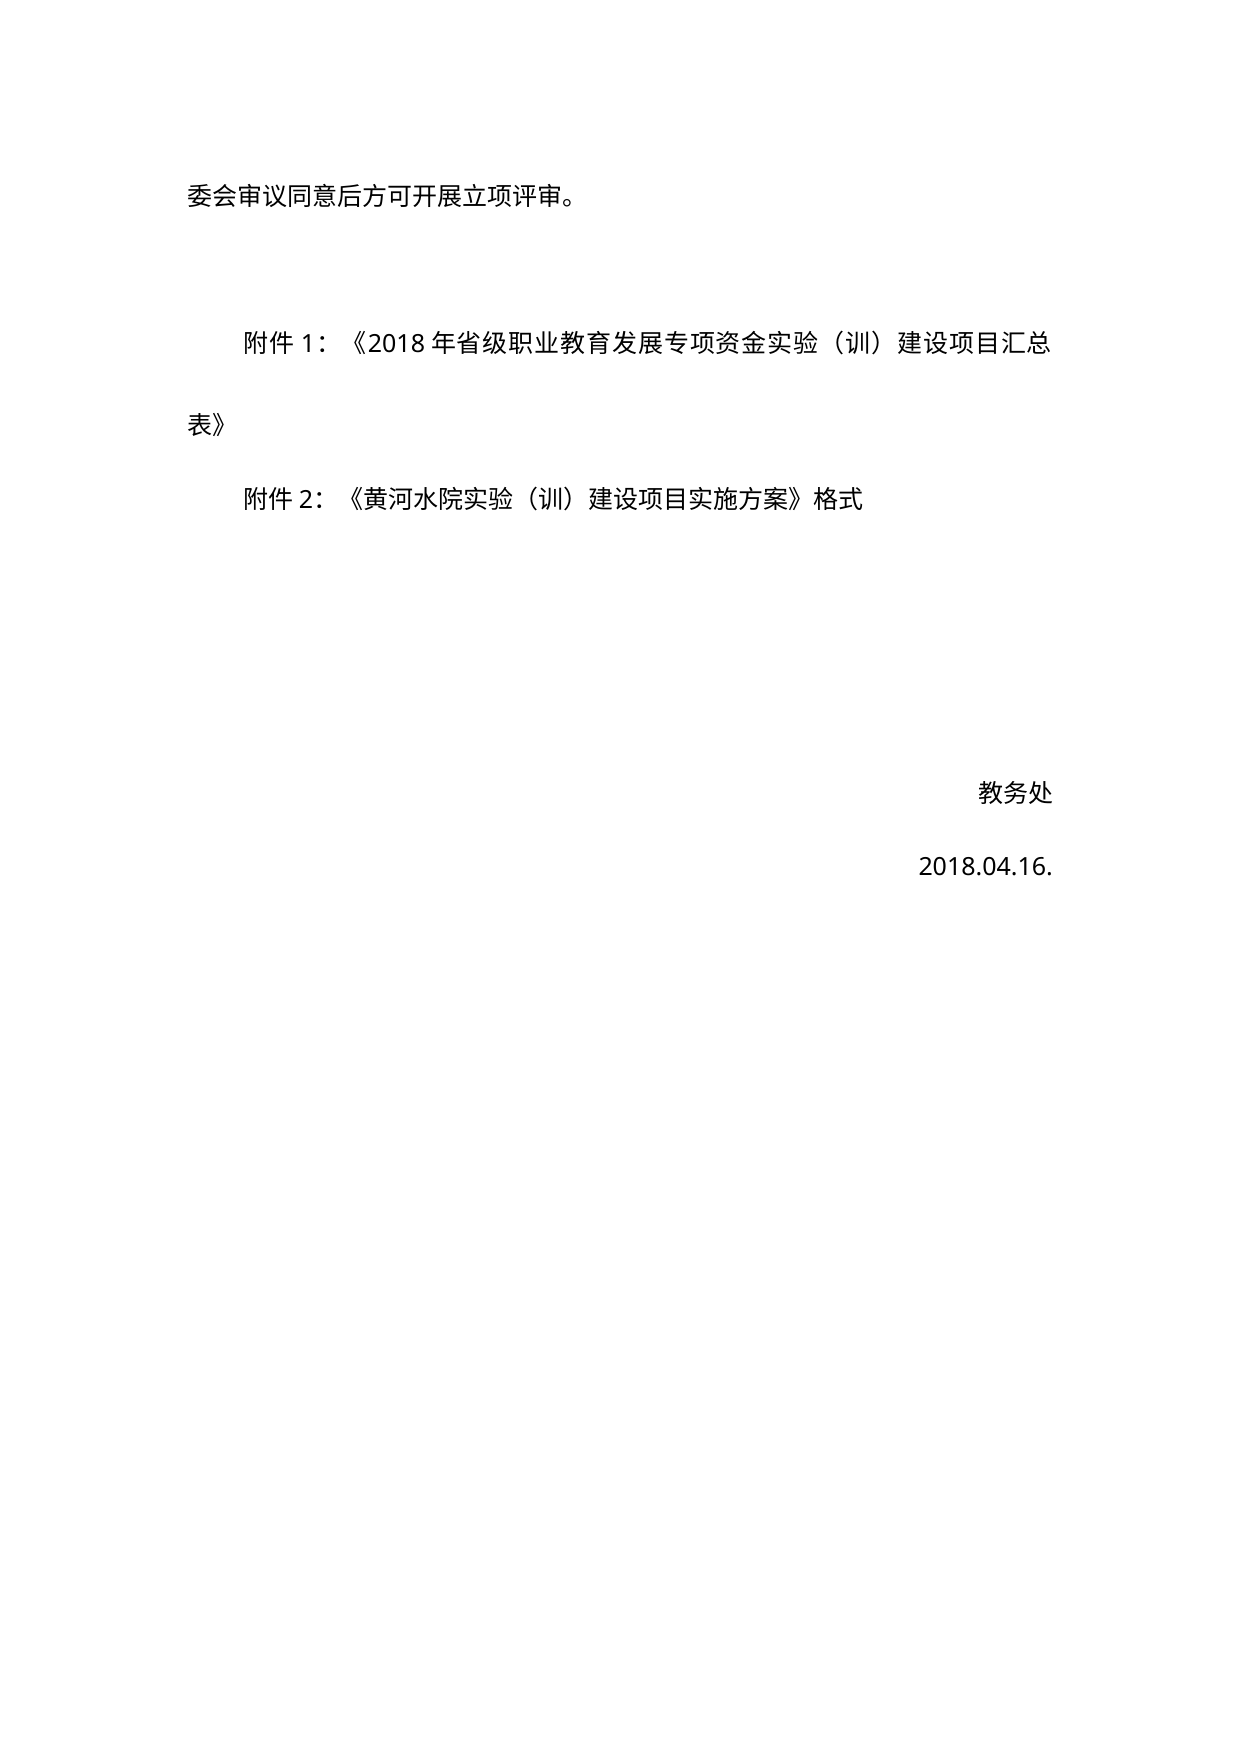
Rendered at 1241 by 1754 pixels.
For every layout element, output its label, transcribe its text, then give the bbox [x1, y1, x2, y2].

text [187, 162, 1053, 227]
text 2018.04.16. [187, 833, 1053, 898]
text 附件2：《黄河水院实验（训）建设项目实施方案》格式 [187, 465, 1053, 530]
text 附件1：《2018年省级职业教育发展专项资金实验（训）建设项目汇总表》 [187, 309, 1053, 456]
text 教务处 [187, 759, 1053, 824]
